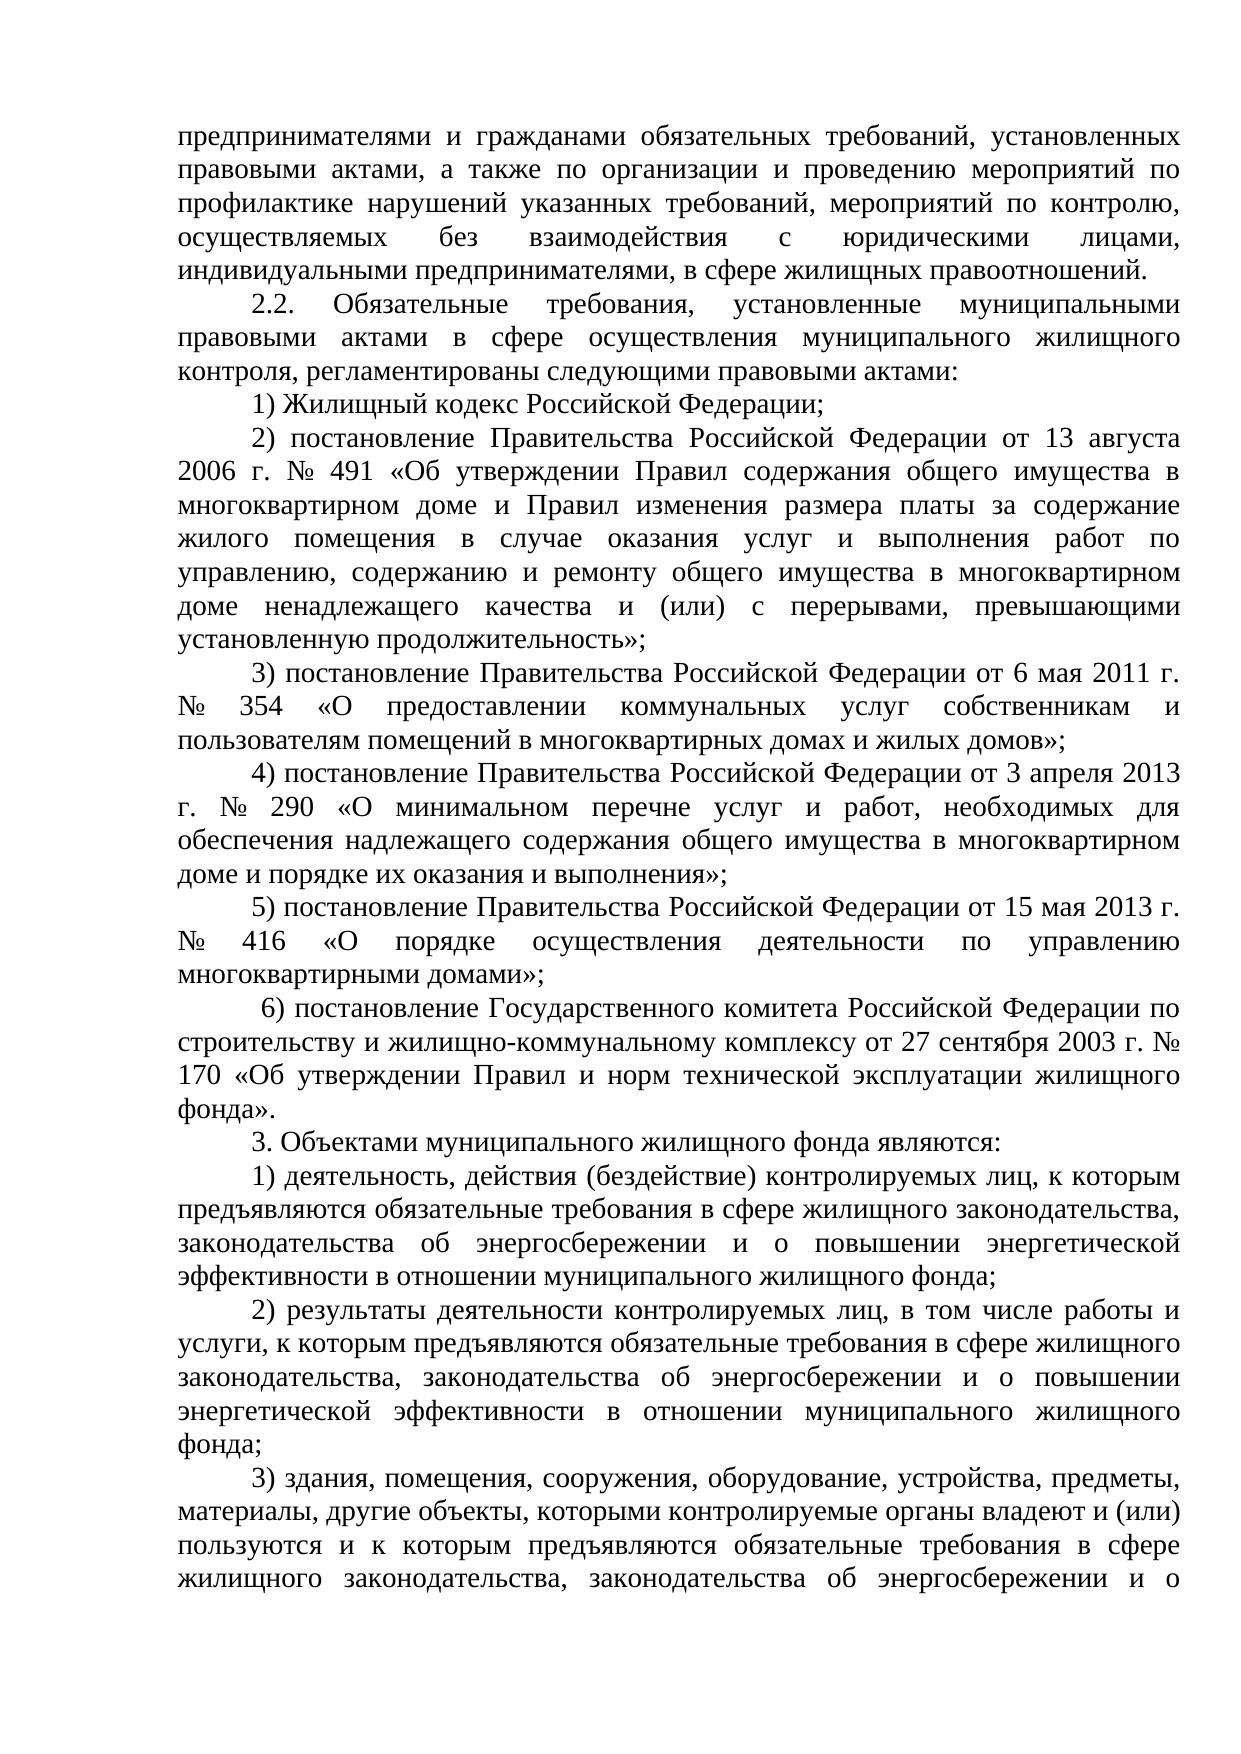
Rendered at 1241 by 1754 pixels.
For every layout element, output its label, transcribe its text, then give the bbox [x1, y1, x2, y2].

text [177, 118, 1181, 286]
text 5) постановление Правительства Российской Федерации от 15 мая 2013 г. № 416 «О порядке осуществления деятельности по управлению многоквартирными домами»; [177, 889, 1181, 990]
text 1) Жилищный кодекс Российской Федерации; [177, 386, 1181, 420]
text 1) деятельность, действия (бездействие) контролируемых лиц, к которым предъявляются обязательные требования в сфере жилищного законодательства, законодательства об энергосбережении и о повышении энергетической эффективности в отношении муниципального жилищного фонда; [177, 1158, 1181, 1292]
text 2) постановление Правительства Российской Федерации от 13 августа 2006 г. № 491 «Об утверждении Правил содержания общего имущества в многоквартирном доме и Правил изменения размера платы за содержание жилого помещения в случае оказания услуг и выполнения работ по управлению, содержанию и ремонту общего имущества в многоквартирном доме ненадлежащего качества и (или) с перерывами, превышающими установленную продолжительность»; [177, 420, 1181, 655]
text 2.2. Обязательные требования, установленные муниципальными правовыми актами в сфере осуществления муниципального жилищного контроля, регламентированы следующими правовыми актами: [177, 286, 1181, 386]
text 2) результаты деятельности контролируемых лиц, в том числе работы и услуги, к которым предъявляются обязательные требования в сфере жилищного законодательства, законодательства об энергосбережении и о повышении энергетической эффективности в отношении муниципального жилищного фонда; [177, 1292, 1181, 1460]
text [177, 1460, 1181, 1594]
text 3) постановление Правительства Российской Федерации от 6 мая 2011 г. № 354 «О предоставлении коммунальных услуг собственникам и пользователям помещений в многоквартирных домах и жилых домов»; [177, 655, 1181, 755]
text 3. Объектами муниципального жилищного фонда являются: [177, 1124, 1181, 1158]
text 6) постановление Государственного комитета Российской Федерации по строительству и жилищно-коммунальному комплексу от 27 сентября 2003 г. № 170 «Об утверждении Правил и норм технической эксплуатации жилищного фонда». [177, 990, 1181, 1124]
text 4) постановление Правительства Российской Федерации от 3 апреля 2013 г. № 290 «О минимальном перечне услуг и работ, необходимых для обеспечения надлежащего содержания общего имущества в многоквартирном доме и порядке их оказания и выполнения»; [177, 755, 1181, 889]
